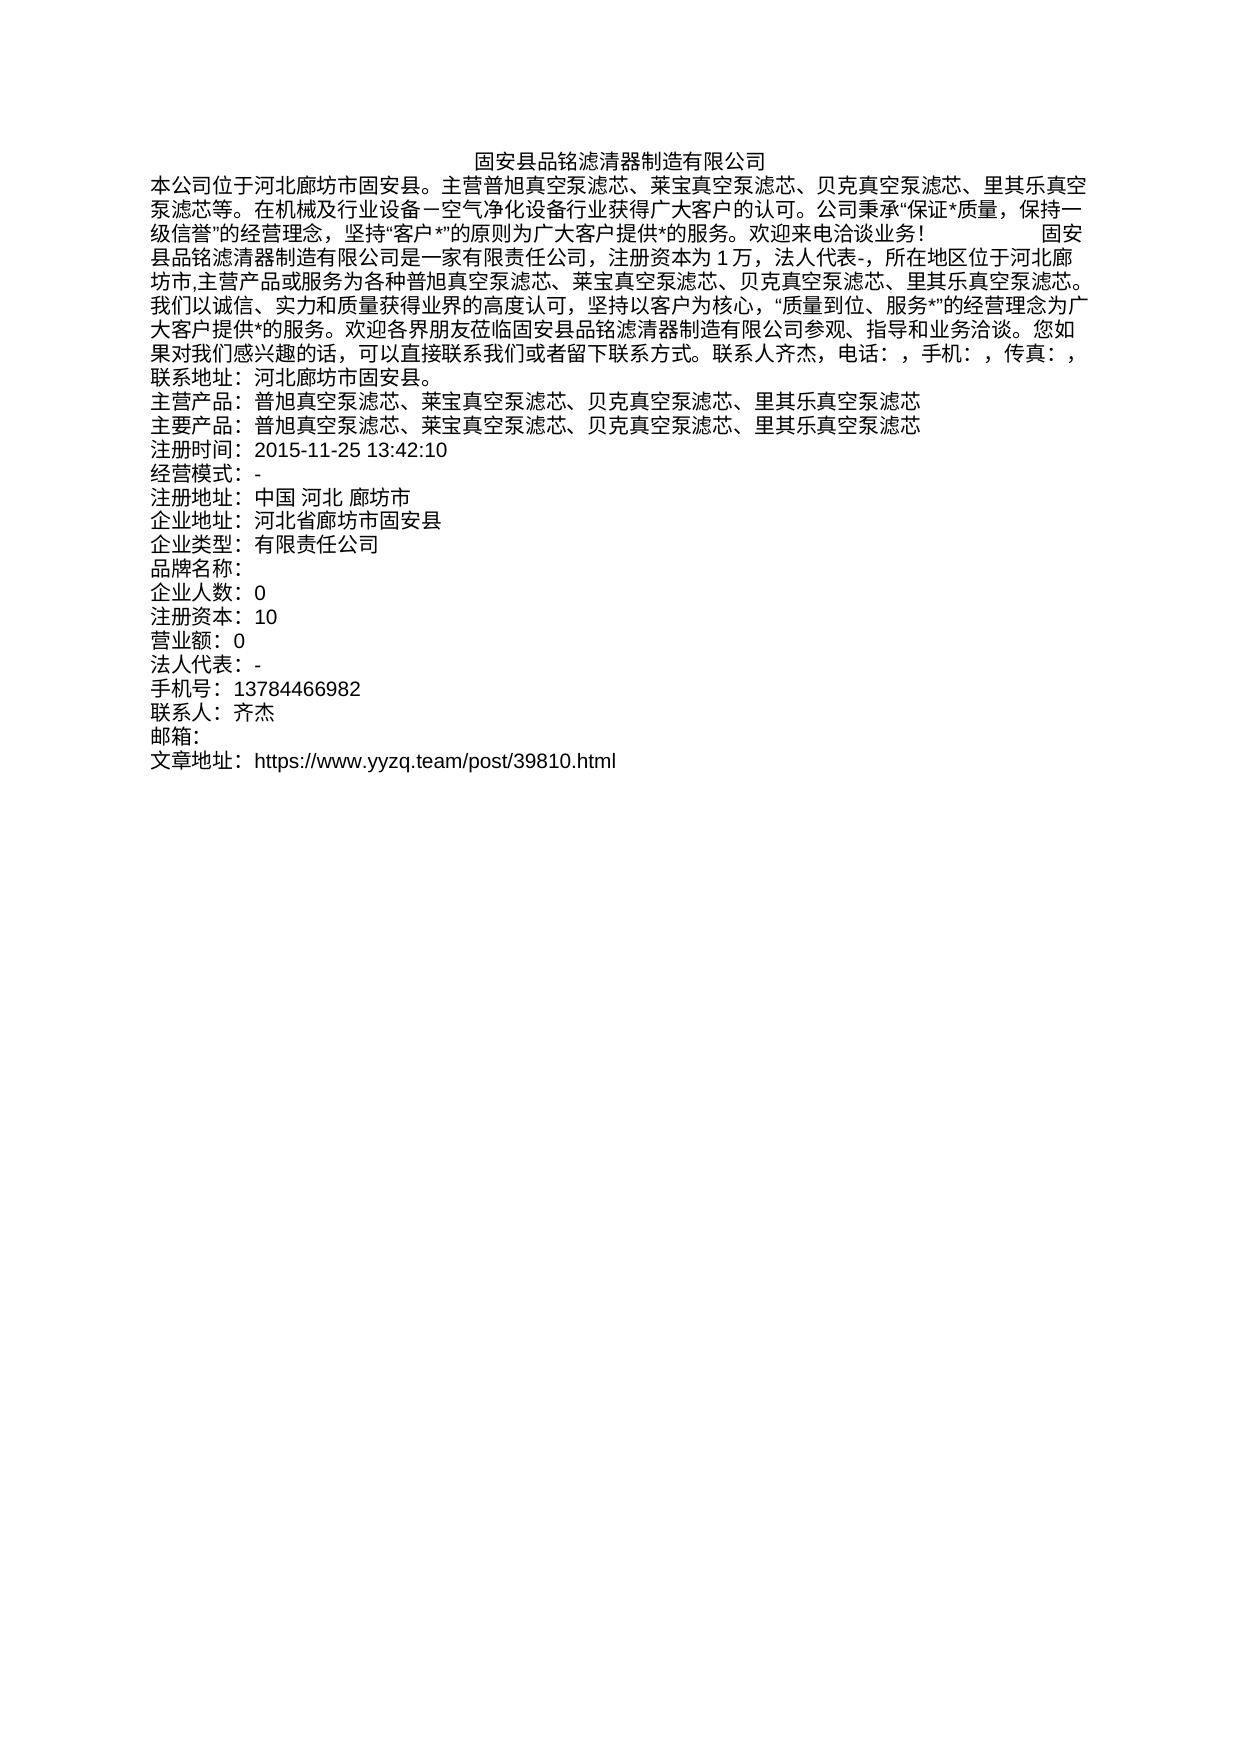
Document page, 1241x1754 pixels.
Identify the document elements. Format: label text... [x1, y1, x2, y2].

text 邮箱： [150, 725, 1090, 749]
text 企业人数：0 [150, 581, 1090, 605]
text 注册资本：10 [150, 605, 1090, 629]
text 主营产品：普旭真空泵滤芯、莱宝真空泵滤芯、贝克真空泵滤芯、里其乐真空泵滤芯 [150, 389, 1090, 413]
text 法人代表：- [150, 653, 1090, 677]
text 企业类型：有限责任公司 [150, 533, 1090, 557]
text 注册时间：2015-11-25 13:42:10 [150, 437, 1090, 461]
text 营业额：0 [150, 629, 1090, 653]
text 注册地址：中国 河北 廊坊市 [150, 485, 1090, 509]
text 企业地址：河北省廊坊市固安县 [150, 509, 1090, 533]
text 主要产品：普旭真空泵滤芯、莱宝真空泵滤芯、贝克真空泵滤芯、里其乐真空泵滤芯 [150, 413, 1090, 437]
text 手机号：13784466982 [150, 677, 1090, 701]
text 经营模式：- [150, 461, 1090, 485]
text 联系人：齐杰 [150, 701, 1090, 725]
text 品牌名称： [150, 557, 1090, 581]
text 固安县品铭滤清器制造有限公司 [150, 150, 1090, 174]
text 文章地址：https://www.yyzq.team/post/39810.html [150, 749, 1090, 773]
text 本公司位于河北廊坊市固安县。主营普旭真空泵滤芯、莱宝真空泵滤芯、贝克真空泵滤芯、里其乐真空泵滤芯等。在机械及行业设备－空气净化设备行业获得广大客户的认可。公司秉承“保证*质量，保持一级信誉”的经营理念，坚持“客户*”的原则为广大客户提供*的服务。欢迎来电洽谈业务！ [150, 174, 1090, 389]
